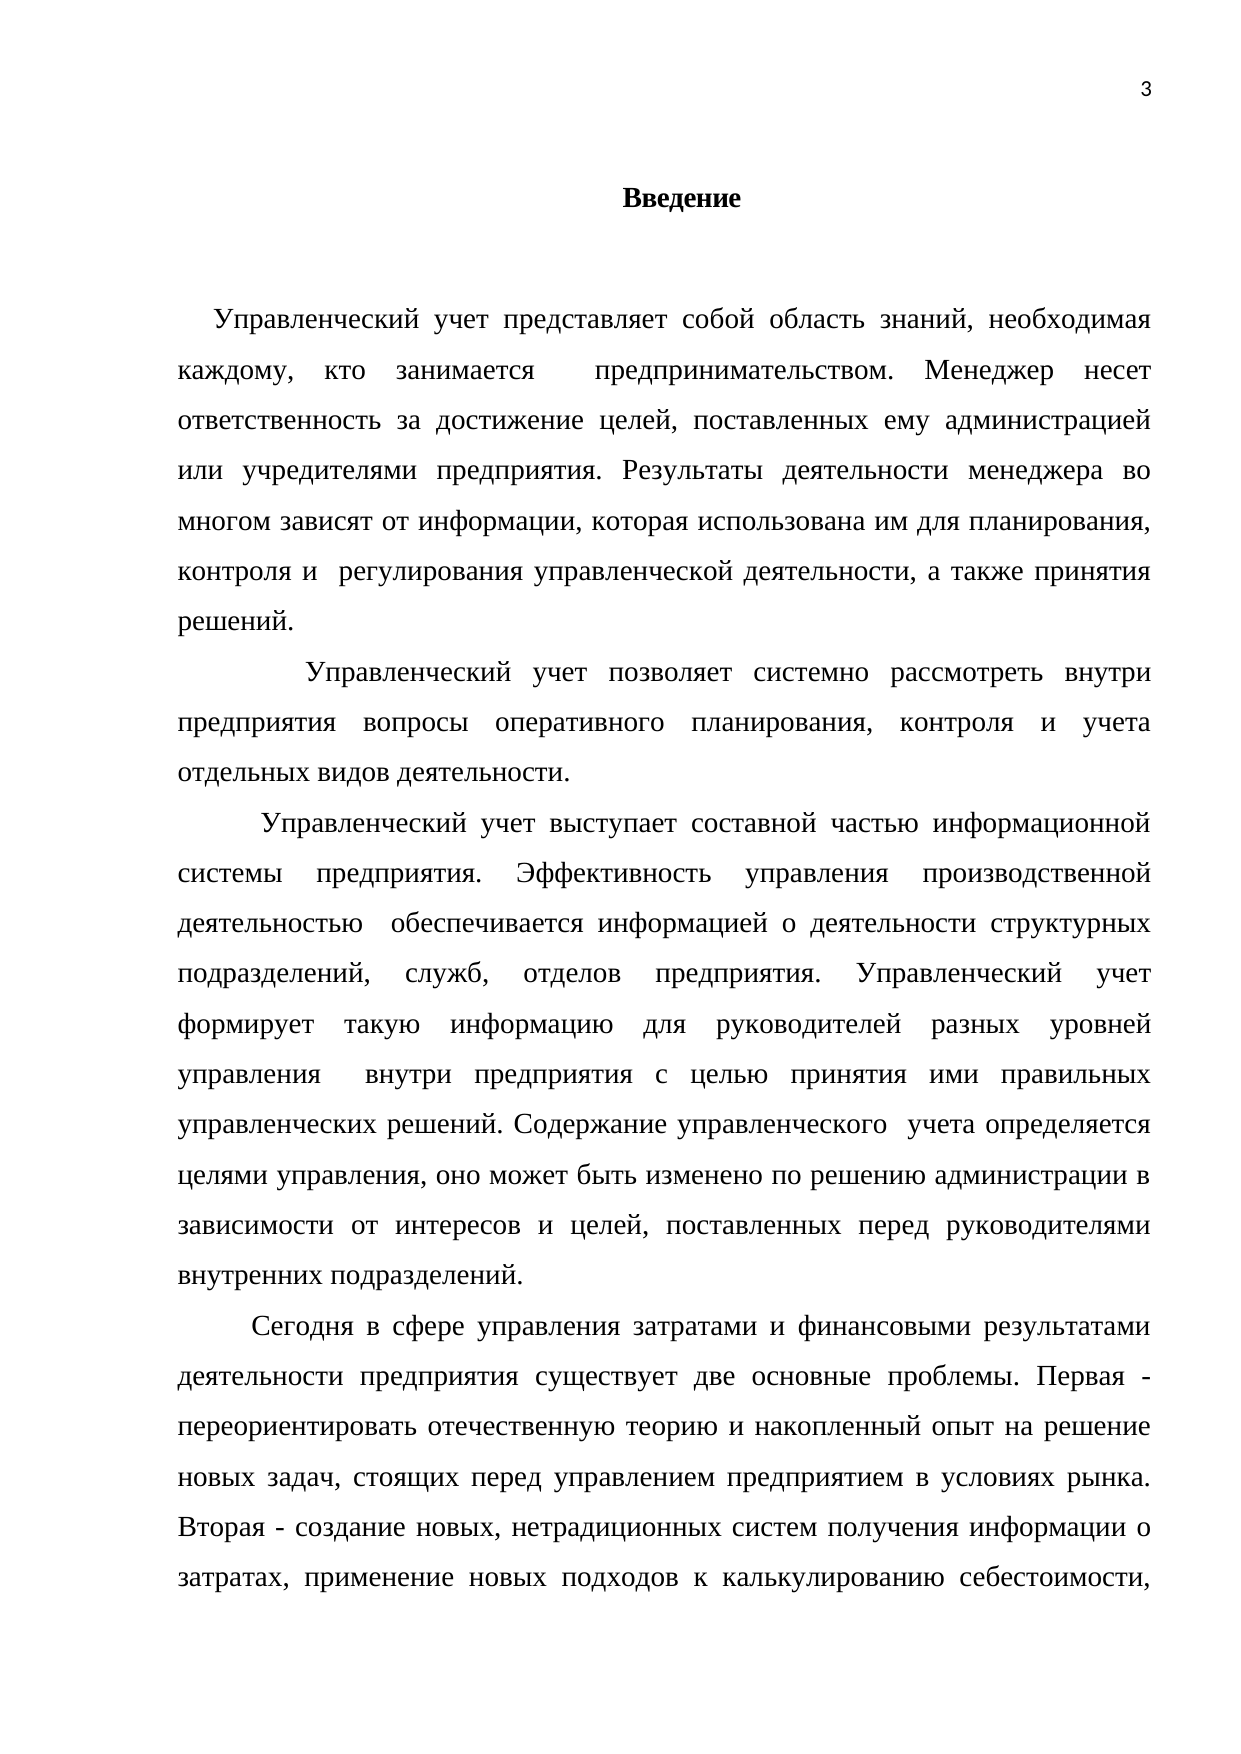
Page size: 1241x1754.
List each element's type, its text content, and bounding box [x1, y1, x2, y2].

text Управленческий учет позволяет системно рассмотреть внутри предприятия вопросы оперативного планирования, контроля и учета отдельных видов деятельности. [177, 654, 1152, 788]
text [177, 1308, 1152, 1593]
text Введение [177, 180, 1152, 214]
text Управленческий учет представляет собой область знаний, необходимая каждому, кто занимается предпринимательством. Менеджер несет ответственность за достижение целей, поставленных ему администрацией или учредителями предприятия. Результаты деятельности менеджера во многом зависят от информации, которая использована им для планирования, контроля и регулирования управленческой деятельности, а также принятия решений. [177, 302, 1152, 637]
text Управленческий учет выступает составной частью информационной системы предприятия. Эффективность управления производственной деятельностью обеспечивается информацией о деятельности структурных подразделений, служб, отделов предприятия. Управленческий учет формирует такую информацию для руководителей разных уровней управления внутри предприятия с целью принятия ими правильных управленческих решений. Содержание управленческого учета определяется целями управления, оно может быть изменено по решению администрации в зависимости от интересов и целей, поставленных перед руководителями внутренних подразделений. [177, 805, 1152, 1291]
